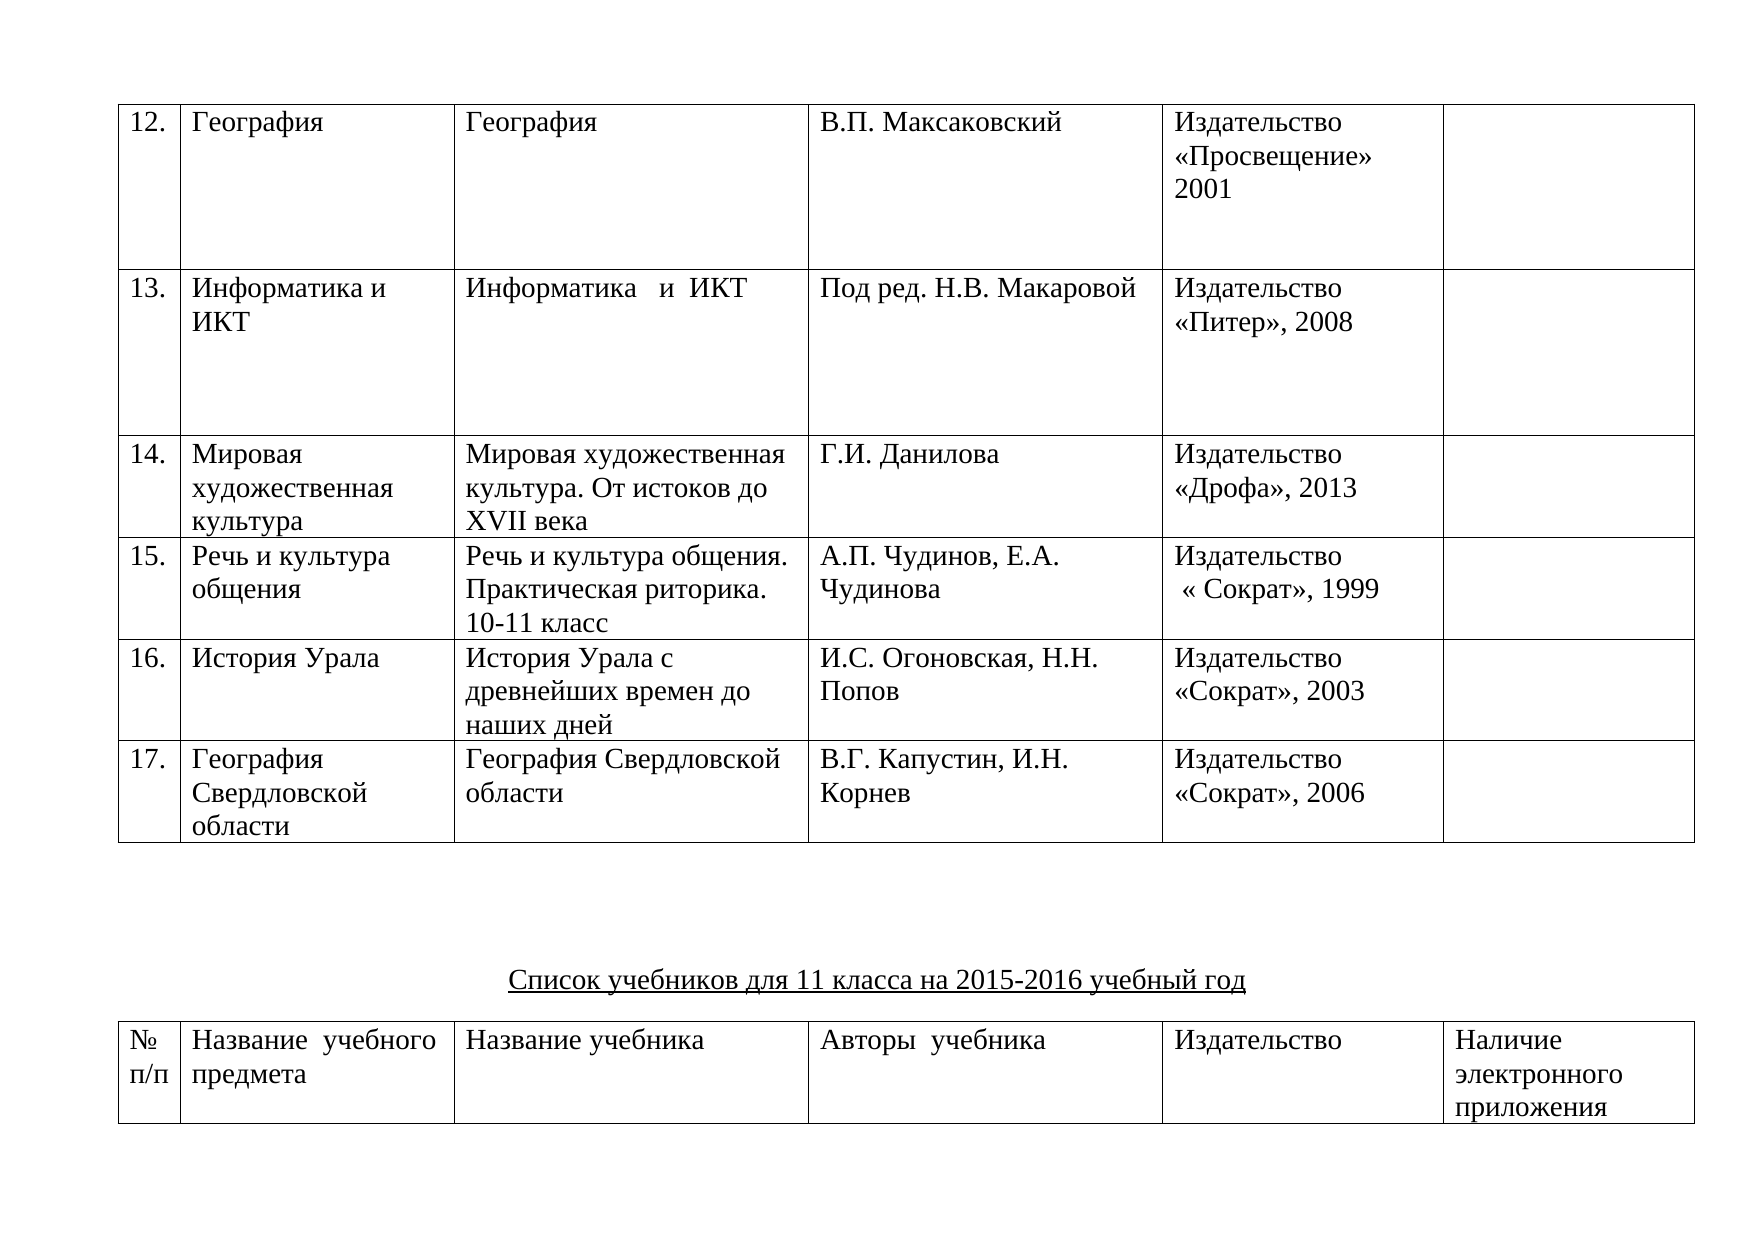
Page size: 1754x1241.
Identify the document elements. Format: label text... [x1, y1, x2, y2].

text Список учебников для 11 класса на 2015-2016 учебный год [118, 962, 1636, 995]
table_cell В.П. Максаковский [809, 105, 1162, 269]
table_cell [1444, 640, 1694, 740]
table_cell [1444, 538, 1694, 639]
table_header Издательство [1163, 1022, 1443, 1123]
table_cell И.С. Огоновская, Н.Н. Попов [809, 640, 1162, 740]
table_cell Речь и культура общения [181, 538, 454, 639]
table_cell Информатика и ИКТ [455, 270, 808, 435]
table_cell Мировая художественная культура [181, 436, 454, 537]
table_cell История Урала с древнейших времен до наших дней [455, 640, 808, 740]
table_cell 12. [119, 105, 180, 269]
table_cell [1444, 436, 1694, 537]
table_cell В.Г. Капустин, И.Н. Корнев [809, 741, 1162, 842]
table_cell Издательство «Просвещение» 2001 [1163, 105, 1443, 269]
table_cell А.П. Чудинов, Е.А. Чудинова [809, 538, 1162, 639]
table_cell География [455, 105, 808, 269]
table_cell Информатика и ИКТ [181, 270, 454, 435]
table_cell География Свердловской области [181, 741, 454, 842]
table_cell Под ред. Н.В. Макаровой [809, 270, 1162, 435]
table_cell Издательство «Питер», 2008 [1163, 270, 1443, 435]
table_cell Издательство «Сократ», 2003 [1163, 640, 1443, 740]
table_cell Г.И. Данилова [809, 436, 1162, 537]
table_cell [1444, 741, 1694, 842]
table_header Название учебного предмета [181, 1022, 454, 1123]
table_cell География [181, 105, 454, 269]
table_cell Издательство «Сократ», 2006 [1163, 741, 1443, 842]
table_cell 14. [119, 436, 180, 537]
table_cell Речь и культура общения. Практическая риторика. 10-11 класс [455, 538, 808, 639]
table_cell География Свердловской области [455, 741, 808, 842]
table_cell Издательство « Сократ», 1999 [1163, 538, 1443, 639]
table_cell 16. [119, 640, 180, 740]
table_header № п/п [119, 1022, 180, 1123]
table_cell Издательство «Дрофа», 2013 [1163, 436, 1443, 537]
table_header Название учебника [455, 1022, 808, 1123]
table_header Авторы учебника [809, 1022, 1162, 1123]
table_header Наличие электронного приложения [1444, 1022, 1694, 1123]
table_cell 15. [119, 538, 180, 639]
table_cell История Урала [181, 640, 454, 740]
table_cell 17. [119, 741, 180, 842]
table_cell Мировая художественная культура. От истоков до XVII века [455, 436, 808, 537]
table_cell 13. [119, 270, 180, 435]
table_cell [1444, 105, 1694, 269]
table_cell [1444, 270, 1694, 435]
